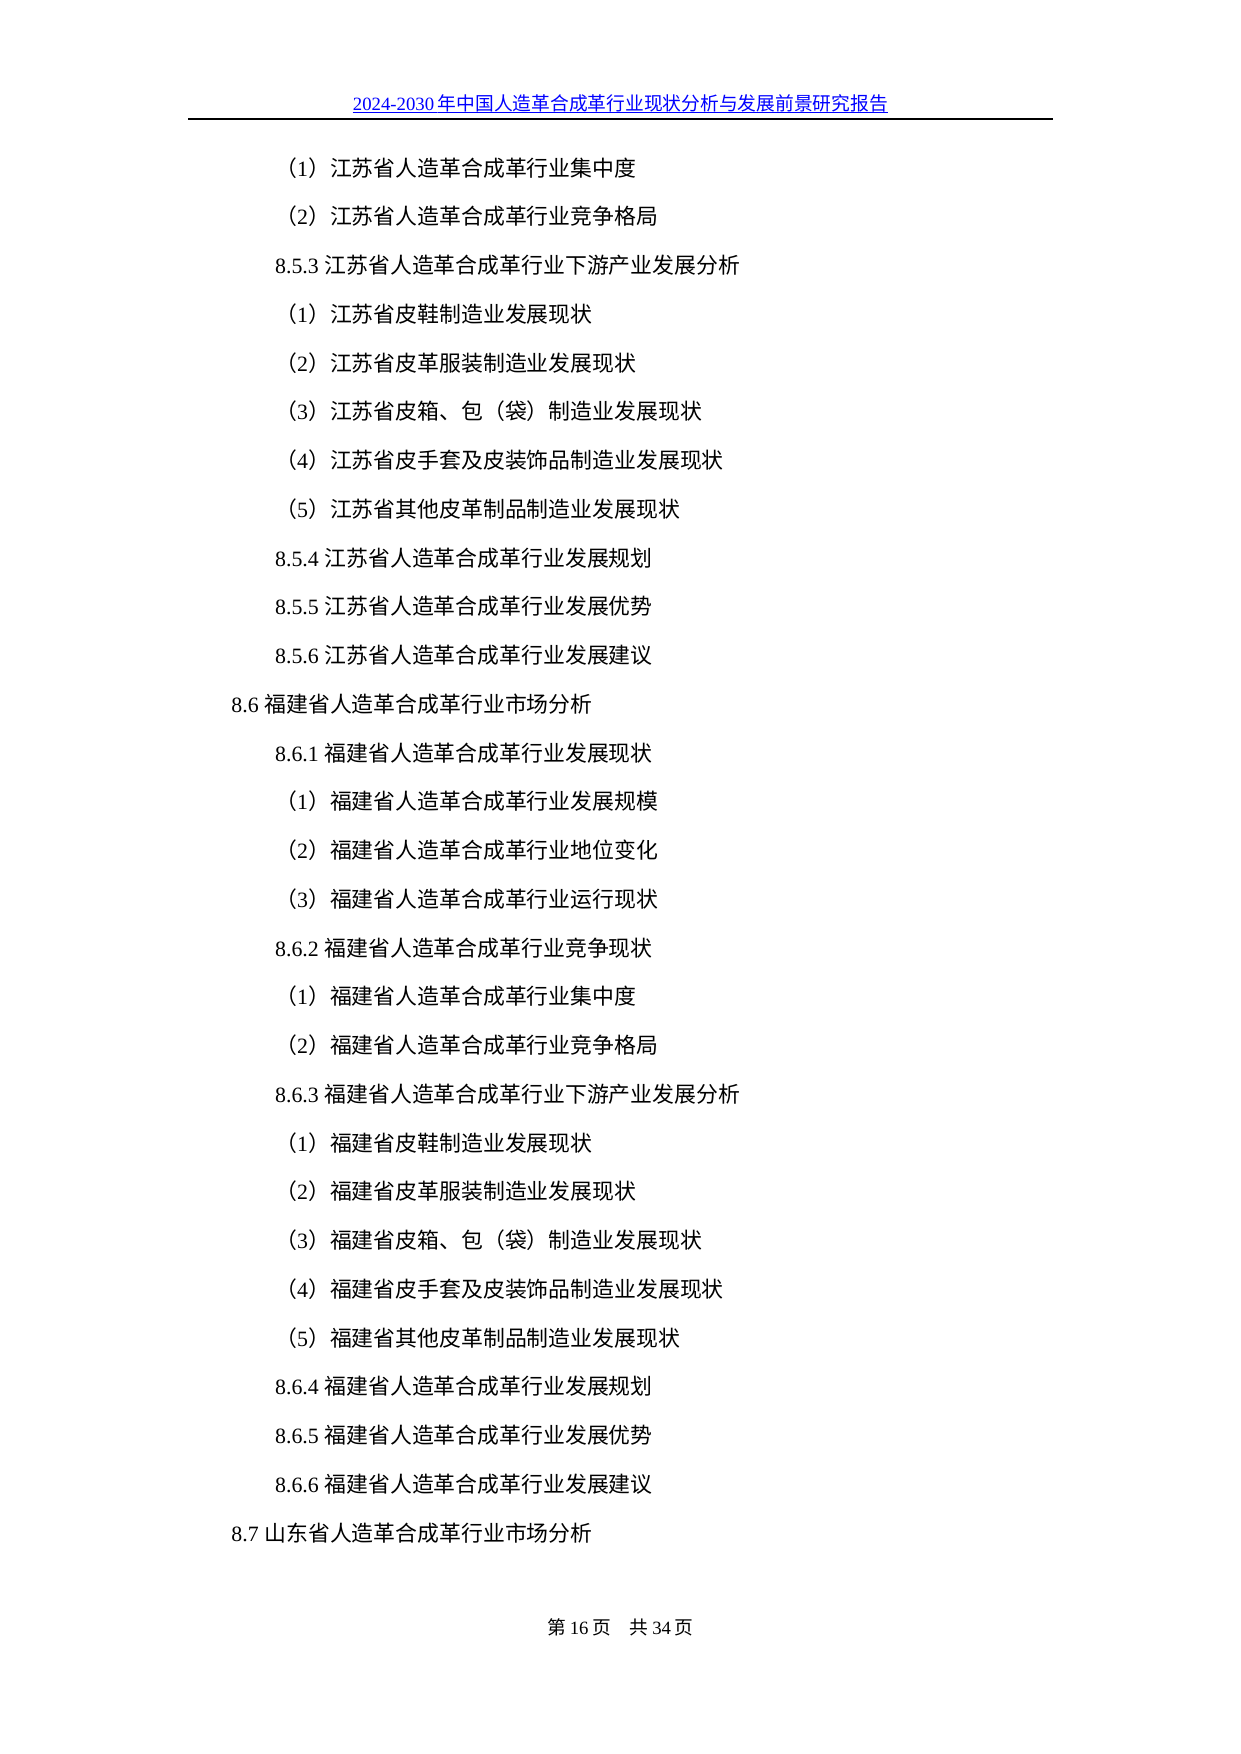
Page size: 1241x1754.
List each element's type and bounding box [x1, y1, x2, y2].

text [187, 150, 1053, 1548]
